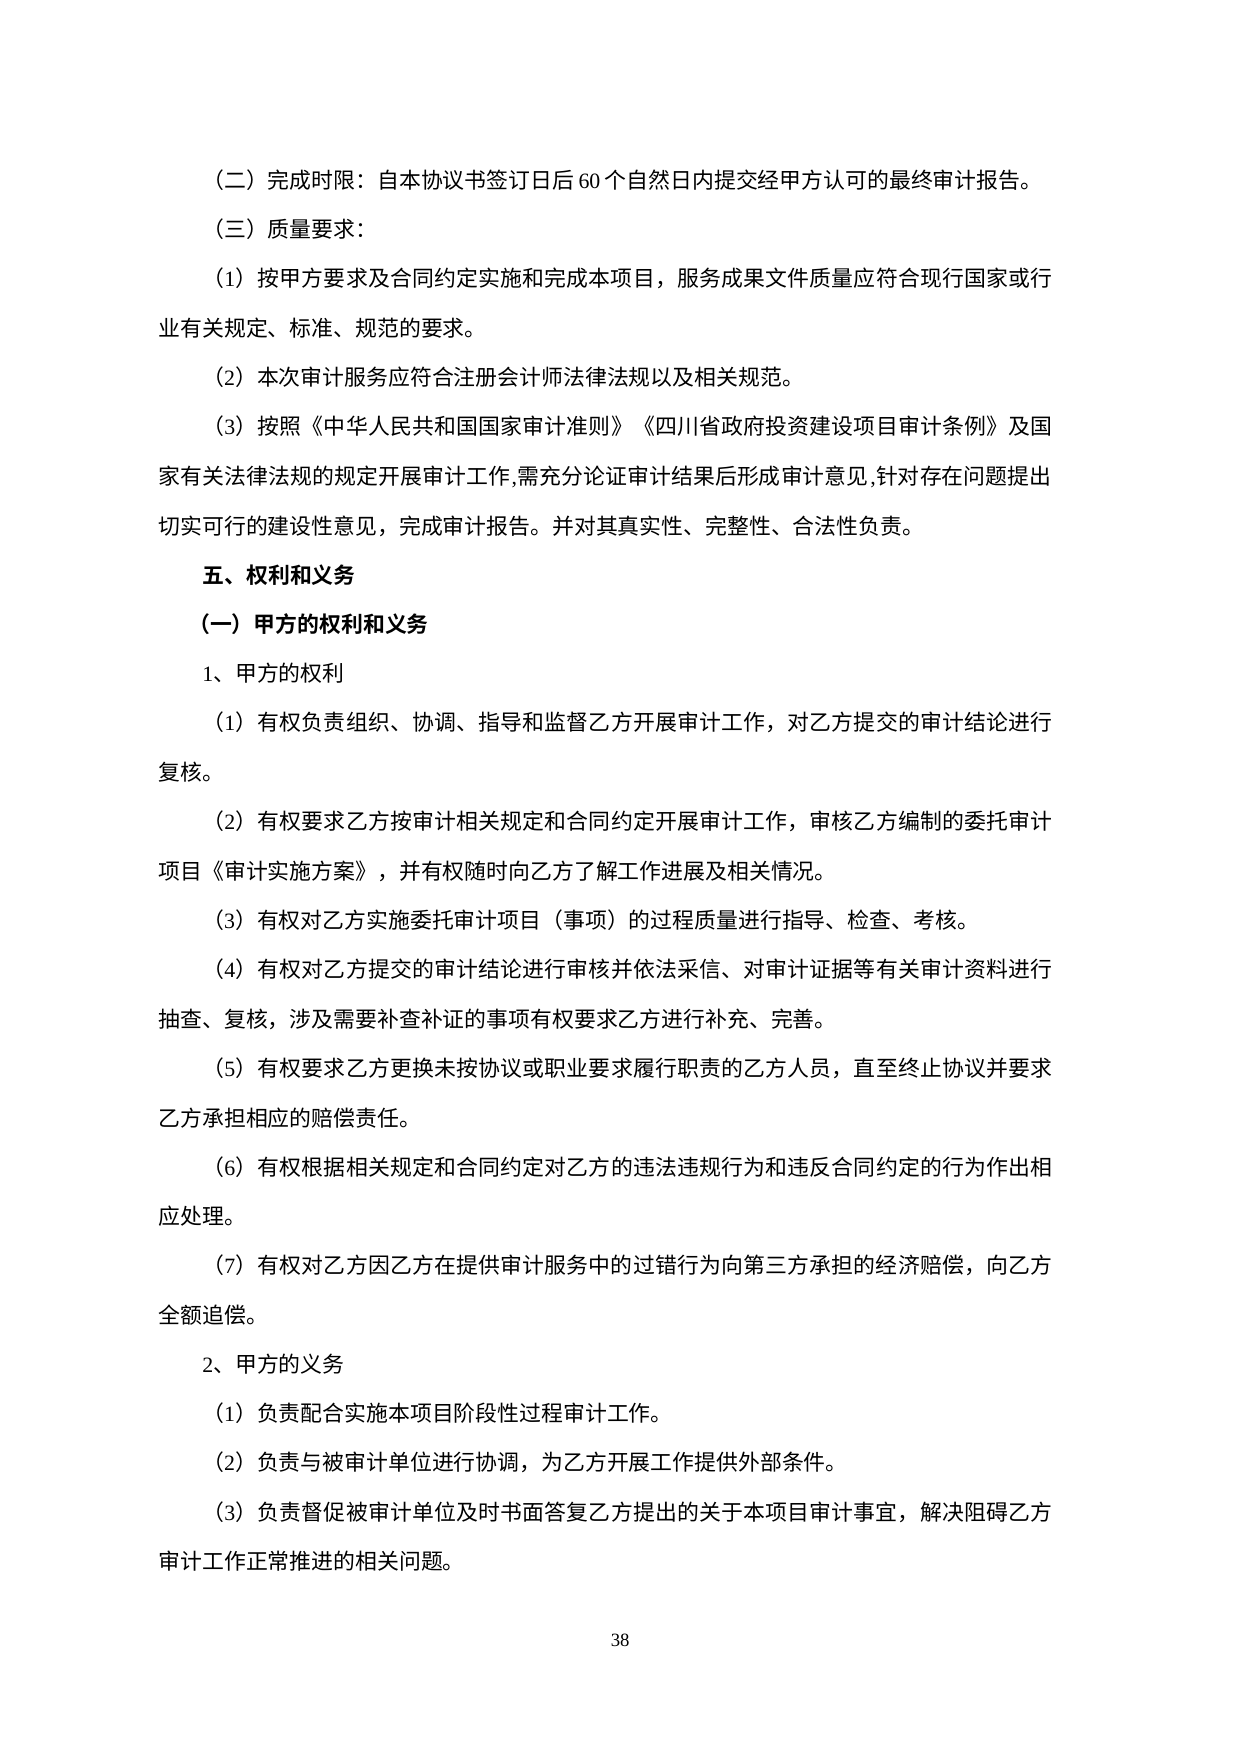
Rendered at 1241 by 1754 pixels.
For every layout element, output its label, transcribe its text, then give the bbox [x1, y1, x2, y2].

text （2）有权要求乙方按审计相关规定和合同约定开展审计工作，审核乙方编制的委托审计项目《审计实施方案》，并有权随时向乙方了解工作进展及相关情况。 [158, 803, 1052, 886]
text （4）有权对乙方提交的审计结论进行审核并依法采信、对审计证据等有关审计资料进行抽查、复核，涉及需要补查补证的事项有权要求乙方进行补充、完善。 [158, 951, 1052, 1034]
text （5）有权要求乙方更换未按协议或职业要求履行职责的乙方人员，直至终止协议并要求乙方承担相应的赔偿责任。 [158, 1050, 1052, 1133]
text 1、甲方的权利 [158, 655, 1052, 688]
text （2）本次审计服务应符合注册会计师法律法规以及相关规范。 [158, 359, 1052, 393]
text （6）有权根据相关规定和合同约定对乙方的违法违规行为和违反合同约定的行为作出相应处理。 [158, 1149, 1052, 1232]
text （1）有权负责组织、协调、指导和监督乙方开展审计工作，对乙方提交的审计结论进行复核。 [158, 704, 1052, 787]
text 五、权利和义务 [158, 557, 1052, 590]
text （7）有权对乙方因乙方在提供审计服务中的过错行为向第三方承担的经济赔偿，向乙方全额追偿。 [158, 1248, 1052, 1331]
text （1）按甲方要求及合同约定实施和完成本项目，服务成果文件质量应符合现行国家或行业有关规定、标准、规范的要求。 [158, 261, 1052, 344]
text （3）按照《中华人民共和国国家审计准则》《四川省政府投资建设项目审计条例》及国家有关法律法规的规定开展审计工作,需充分论证审计结果后形成审计意见,针对存在问题提出切实可行的建设性意见，完成审计报告。并对其真实性、完整性、合法性负责。 [158, 408, 1052, 541]
text （1）负责配合实施本项目阶段性过程审计工作。 [158, 1396, 1052, 1429]
text （二）完成时限：自本协议书签订日后60个自然日内提交经甲方认可的最终审计报告。 [158, 162, 1052, 196]
text （3）负责督促被审计单位及时书面答复乙方提出的关于本项目审计事宜，解决阻碍乙方审计工作正常推进的相关问题。 [158, 1494, 1052, 1577]
text （2）负责与被审计单位进行协调，为乙方开展工作提供外部条件。 [158, 1445, 1052, 1478]
text （一）甲方的权利和义务 [188, 606, 1052, 639]
text （3）有权对乙方实施委托审计项目（事项）的过程质量进行指导、检查、考核。 [158, 902, 1052, 935]
text （三）质量要求： [158, 212, 1052, 245]
text 2、甲方的义务 [158, 1347, 1052, 1380]
